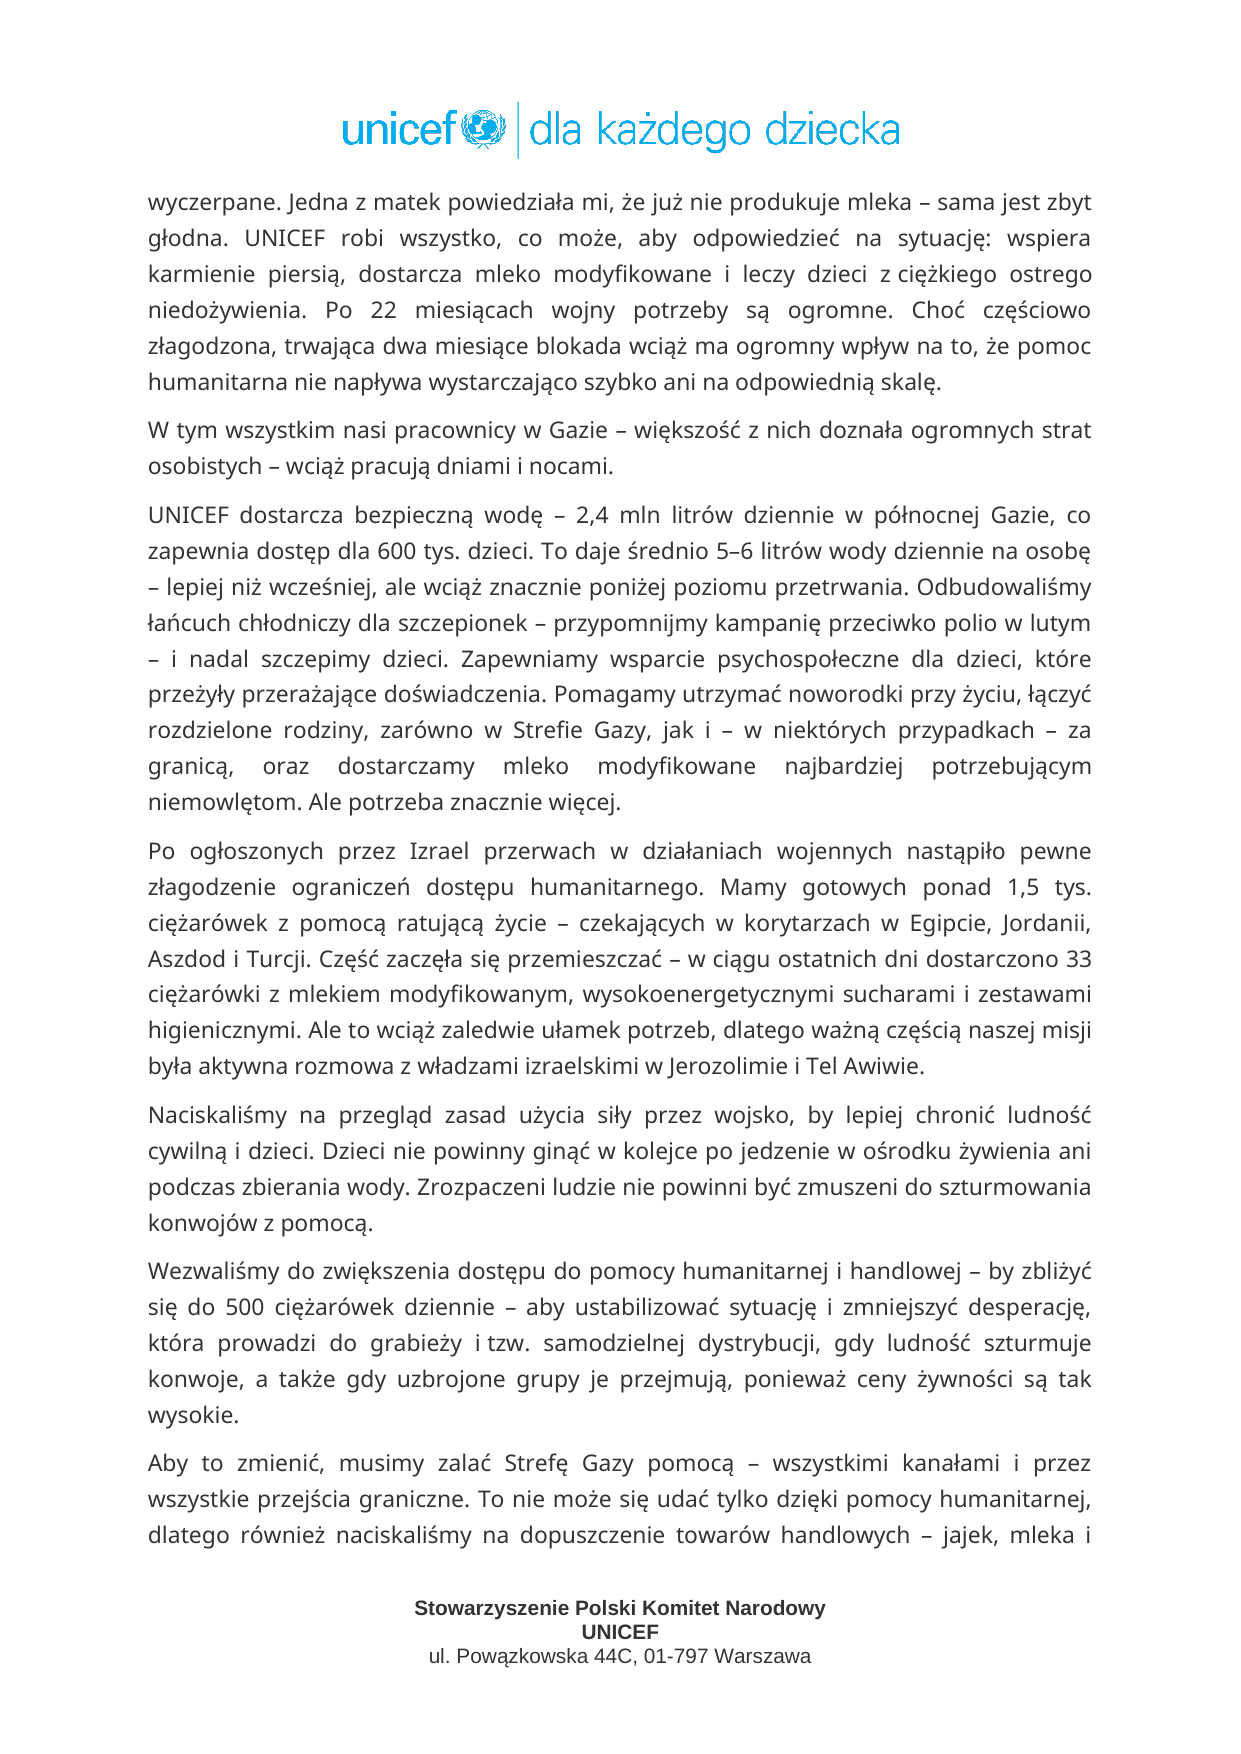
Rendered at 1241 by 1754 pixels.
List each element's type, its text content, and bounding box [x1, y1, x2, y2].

text Wezwaliśmy do zwiększenia dostępu do pomocy humanitarnej i handlowej – by zbliżyć się do 500 ciężarówek dziennie – aby ustabilizować sytuację i zmniejszyć desperację, która prowadzi do grabieży i tzw. samodzielnej dystrybucji, gdy ludność szturmuje konwoje, a także gdy uzbrojone grupy je przejmują, ponieważ ceny żywności są tak wysokie. [148, 1255, 1093, 1430]
text W tym wszystkim nasi pracownicy w Gazie – większość z nich doznała ogromnych strat osobistych – wciąż pracują dniami i nocami. [148, 414, 1093, 482]
text UNICEF dostarcza bezpieczną wodę – 2,4 mln litrów dziennie w północnej Gazie, co zapewnia dostęp dla 600 tys. dzieci. To daje średnio 5–6 litrów wody dziennie na osobę – lepiej niż wcześniej, ale wciąż znacznie poniżej poziomu przetrwania. Odbudowaliśmy łańcuch chłodniczy dla szczepionek – przypomnijmy kampanię przeciwko polio w lutym – i nadal szczepimy dzieci. Zapewniamy wsparcie psychospołeczne dla dzieci, które przeżyły przerażające doświadczenia. Pomagamy utrzymać noworodki przy życiu, łączyć rozdzielone rodziny, zarówno w Strefie Gazy, jak i – w niektórych przypadkach – za granicą, oraz dostarczamy mleko modyfikowane najbardziej potrzebującym niemowlętom. Ale potrzeba znacznie więcej. [148, 499, 1093, 817]
text Naciskaliśmy na przegląd zasad użycia siły przez wojsko, by lepiej chronić ludność cywilną i dzieci. Dzieci nie powinny ginąć w kolejce po jedzenie w ośrodku żywienia ani podczas zbierania wody. Zrozpaczeni ludzie nie powinni być zmuszeni do szturmowania konwojów z pomocą. [148, 1099, 1093, 1238]
picture [314, 73, 927, 179]
text Po ogłoszonych przez Izrael przerwach w działaniach wojennych nastąpiło pewne złagodzenie ograniczeń dostępu humanitarnego. Mamy gotowych ponad 1,5 tys. ciężarówek z pomocą ratującą życie – czekających w korytarzach w Egipcie, Jordanii, Aszdod i Turcji. Część zaczęła się przemieszczać – w ciągu ostatnich dni dostarczono 33 ciężarówki z mlekiem modyfikowanym, wysokoenergetycznymi sucharami i zestawami higienicznymi. Ale to wciąż zaledwie ułamek potrzeb, dlatego ważną częścią naszej misji była aktywna rozmowa z władzami izraelskimi w Jerozolimie i Tel Awiwie. [148, 835, 1093, 1082]
